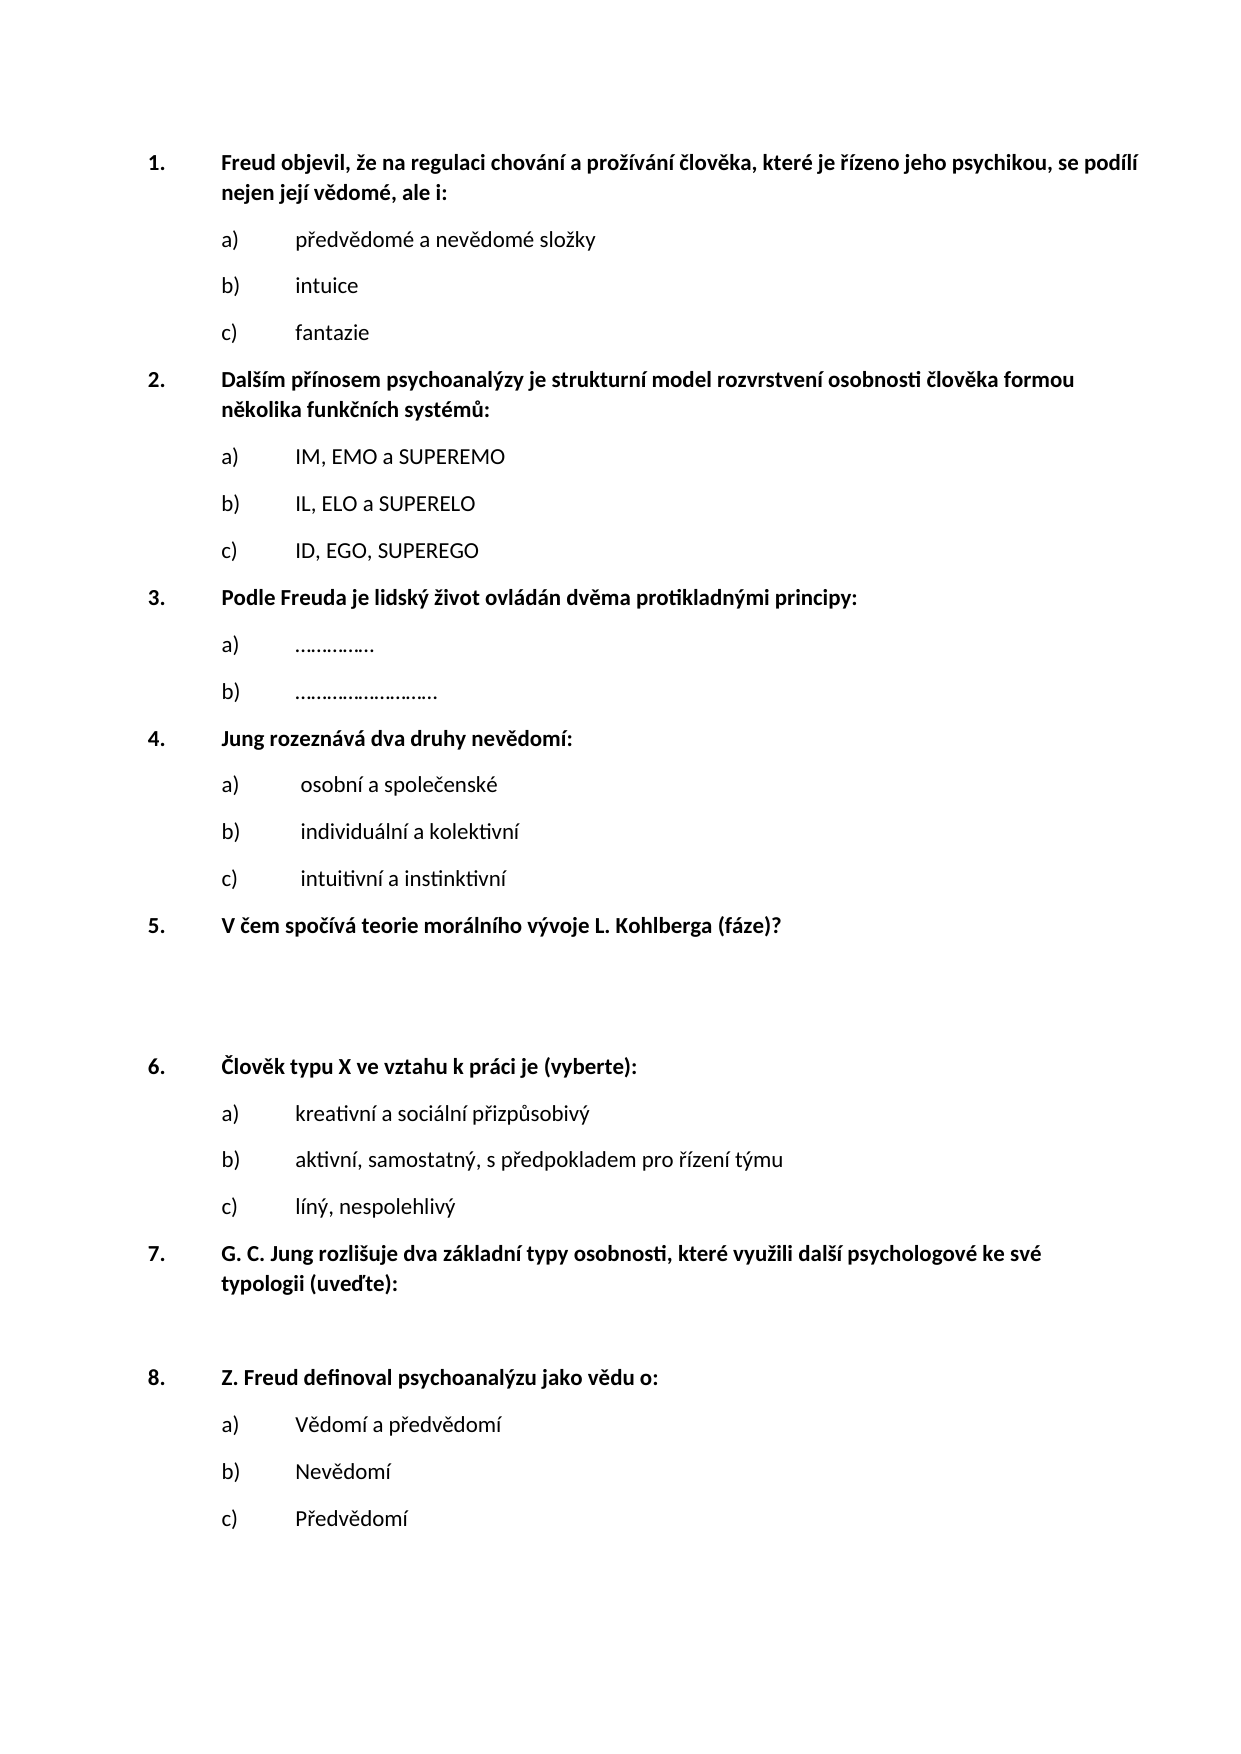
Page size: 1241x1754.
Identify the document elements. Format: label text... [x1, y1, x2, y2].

text b) IL, ELO a SUPERELO [148, 489, 1093, 517]
text b) ……………………… [148, 677, 1093, 705]
text b) individuální a kolektivní [148, 817, 1093, 845]
text b) aktivní, samostatný, s předpokladem pro řízení týmu [148, 1146, 1093, 1173]
text 5. V čem spočívá teorie morálního vývoje L. Kohlberga (fáze)? [148, 911, 1093, 939]
text a) IM, EMO a SUPEREMO [148, 442, 1093, 470]
text b) Nevědomí [148, 1457, 1093, 1485]
text a) kreativní a sociální přizpůsobivý [148, 1099, 1093, 1127]
text 8. Z. Freud definoval psychoanalýzu jako vědu o: [148, 1363, 1093, 1391]
text c) líný, nespolehlivý [148, 1192, 1093, 1220]
text 6. Člověk typu X ve vztahu k práci je (vyberte): [148, 1052, 1093, 1080]
text 2. Dalším přínosem psychoanalýzy je strukturní model rozvrstvení osobnosti člověka formou několika funkčních systémů: [148, 365, 1093, 423]
text a) osobní a společenské [148, 771, 1093, 798]
text 3. Podle Freuda je lidský život ovládán dvěma protikladnými principy: [148, 583, 1093, 611]
text b) intuice [148, 272, 1093, 299]
text c) Předvědomí [148, 1504, 1093, 1532]
text c) intuitivní a instinktivní [148, 864, 1093, 892]
text 1. Freud objevil, že na regulaci chování a prožívání člověka, které je řízeno jeho psychikou, se podílí nejen její vědomé, ale i: [148, 148, 1152, 206]
text a) Vědomí a předvědomí [148, 1410, 1093, 1438]
text c) fantazie [148, 318, 1093, 346]
text 4. Jung rozeznává dva druhy nevědomí: [148, 724, 1093, 752]
text a) předvědomé a nevědomé složky [148, 225, 1093, 253]
text 7. G. C. Jung rozlišuje dva základní typy osobnosti, které využili další psychologové ke své typologii (uveďte): [148, 1239, 1093, 1297]
text a) …………… [148, 630, 1093, 658]
text c) ID, EGO, SUPEREGO [148, 536, 1093, 564]
